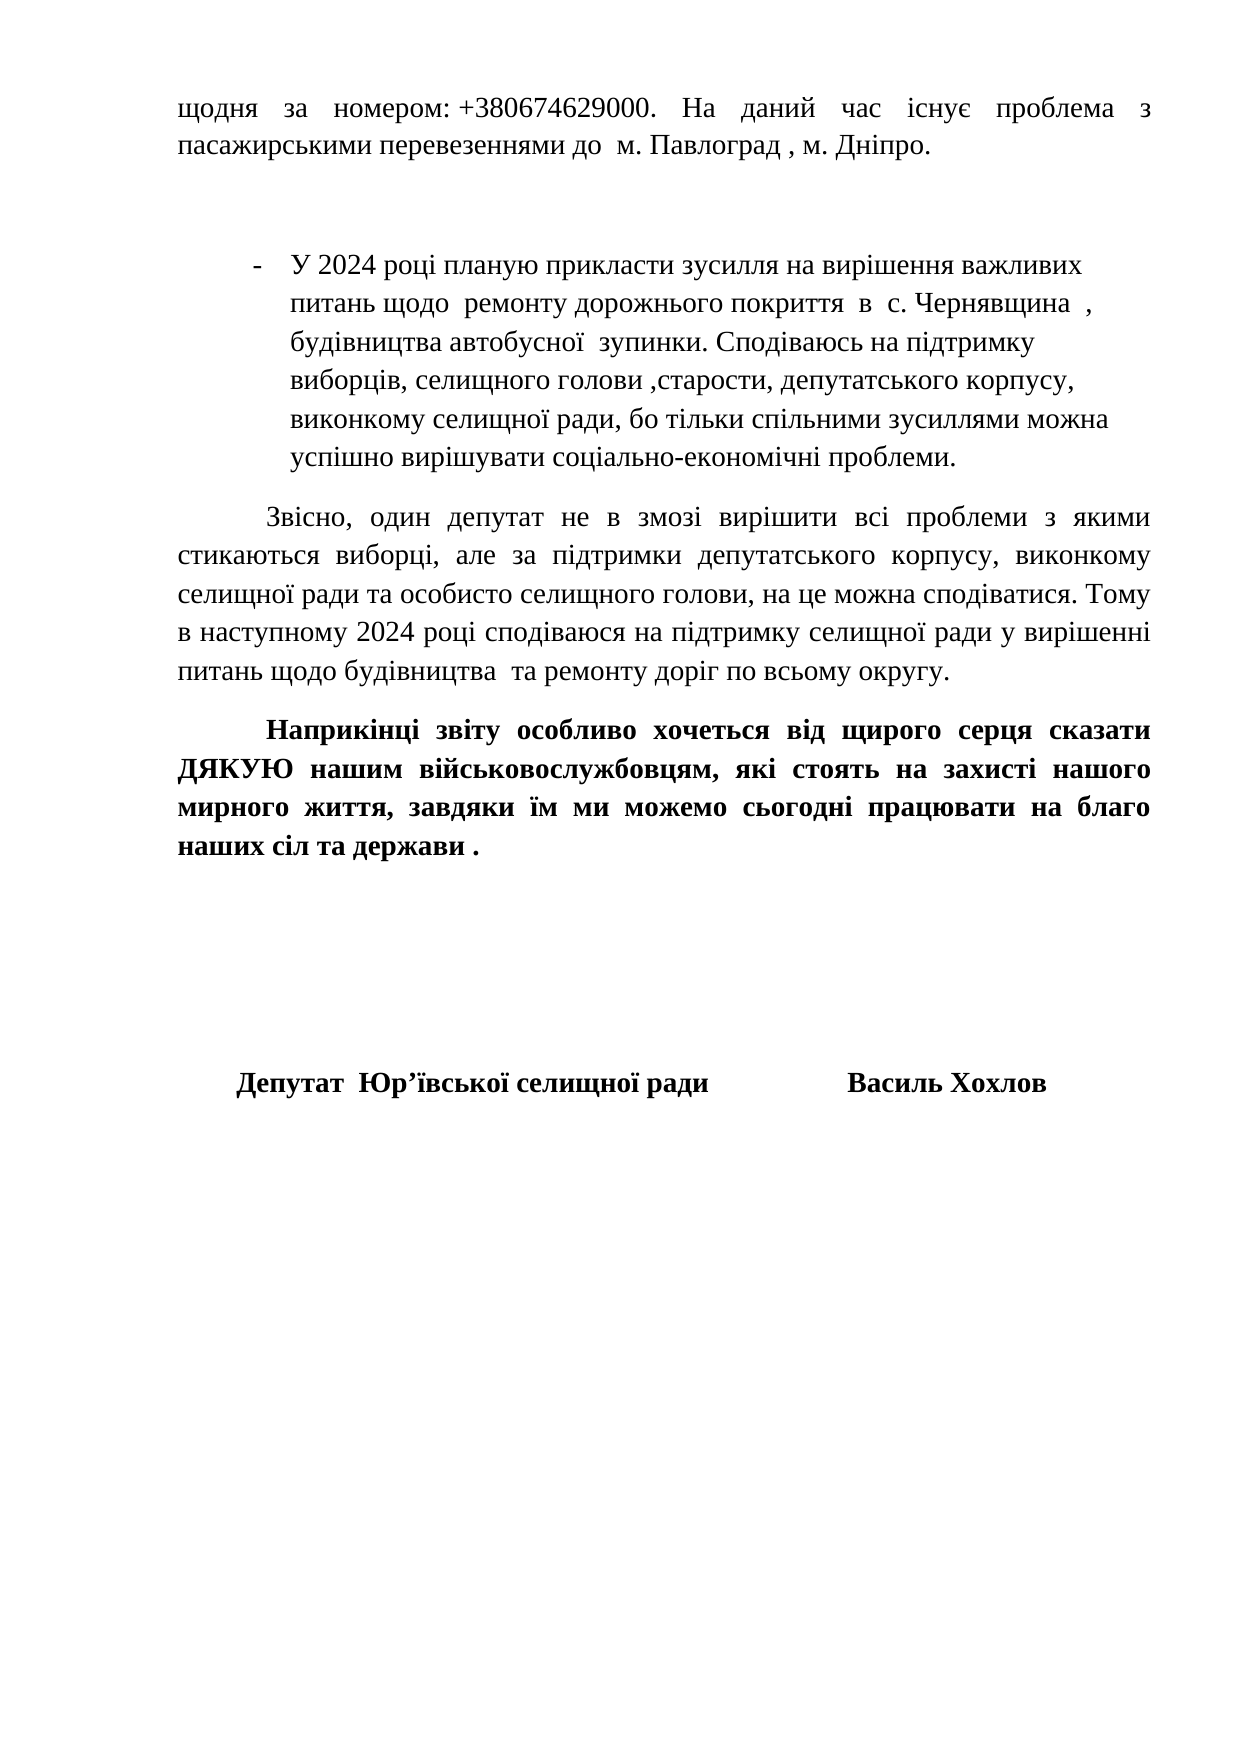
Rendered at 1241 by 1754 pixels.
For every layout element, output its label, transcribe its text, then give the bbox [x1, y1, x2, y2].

text Депутат Юр’ївської селищної ради Василь Хохлов [177, 1065, 1152, 1099]
text Наприкінці звіту особливо хочеться від щирого серця сказати ДЯКУЮ нашим військовослужбовцям, які стоять на захисті нашого мирного життя, завдяки їм ми можемо сьогодні працювати на благо наших сіл та держави . [177, 712, 1152, 862]
text Звісно, один депутат не в змозі вирішити всі проблеми з якими стикаються виборці, але за підтримки депутатського корпусу, виконкому селищної ради та особисто селищного голови, на це можна сподіватися. Тому в наступному 2024 році сподіваюся на підтримку селищної ради у вирішенні питань щодо будівництва та ремонту доріг по всьому округу. [177, 499, 1152, 687]
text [177, 89, 1152, 160]
list У 2024 році планую прикласти зусилля на вирішення важливих питань щодо ремонту дорожнього покриття в с. Чернявщина , будівництва автобусної зупинки. Сподіваюсь на підтримку виборців, селищного голови ,старости, депутатського корпусу, виконкому селищної ради, бо тільки спільними зусиллями можна успішно вирішувати соціально-економічні проблеми. [252, 247, 1152, 473]
